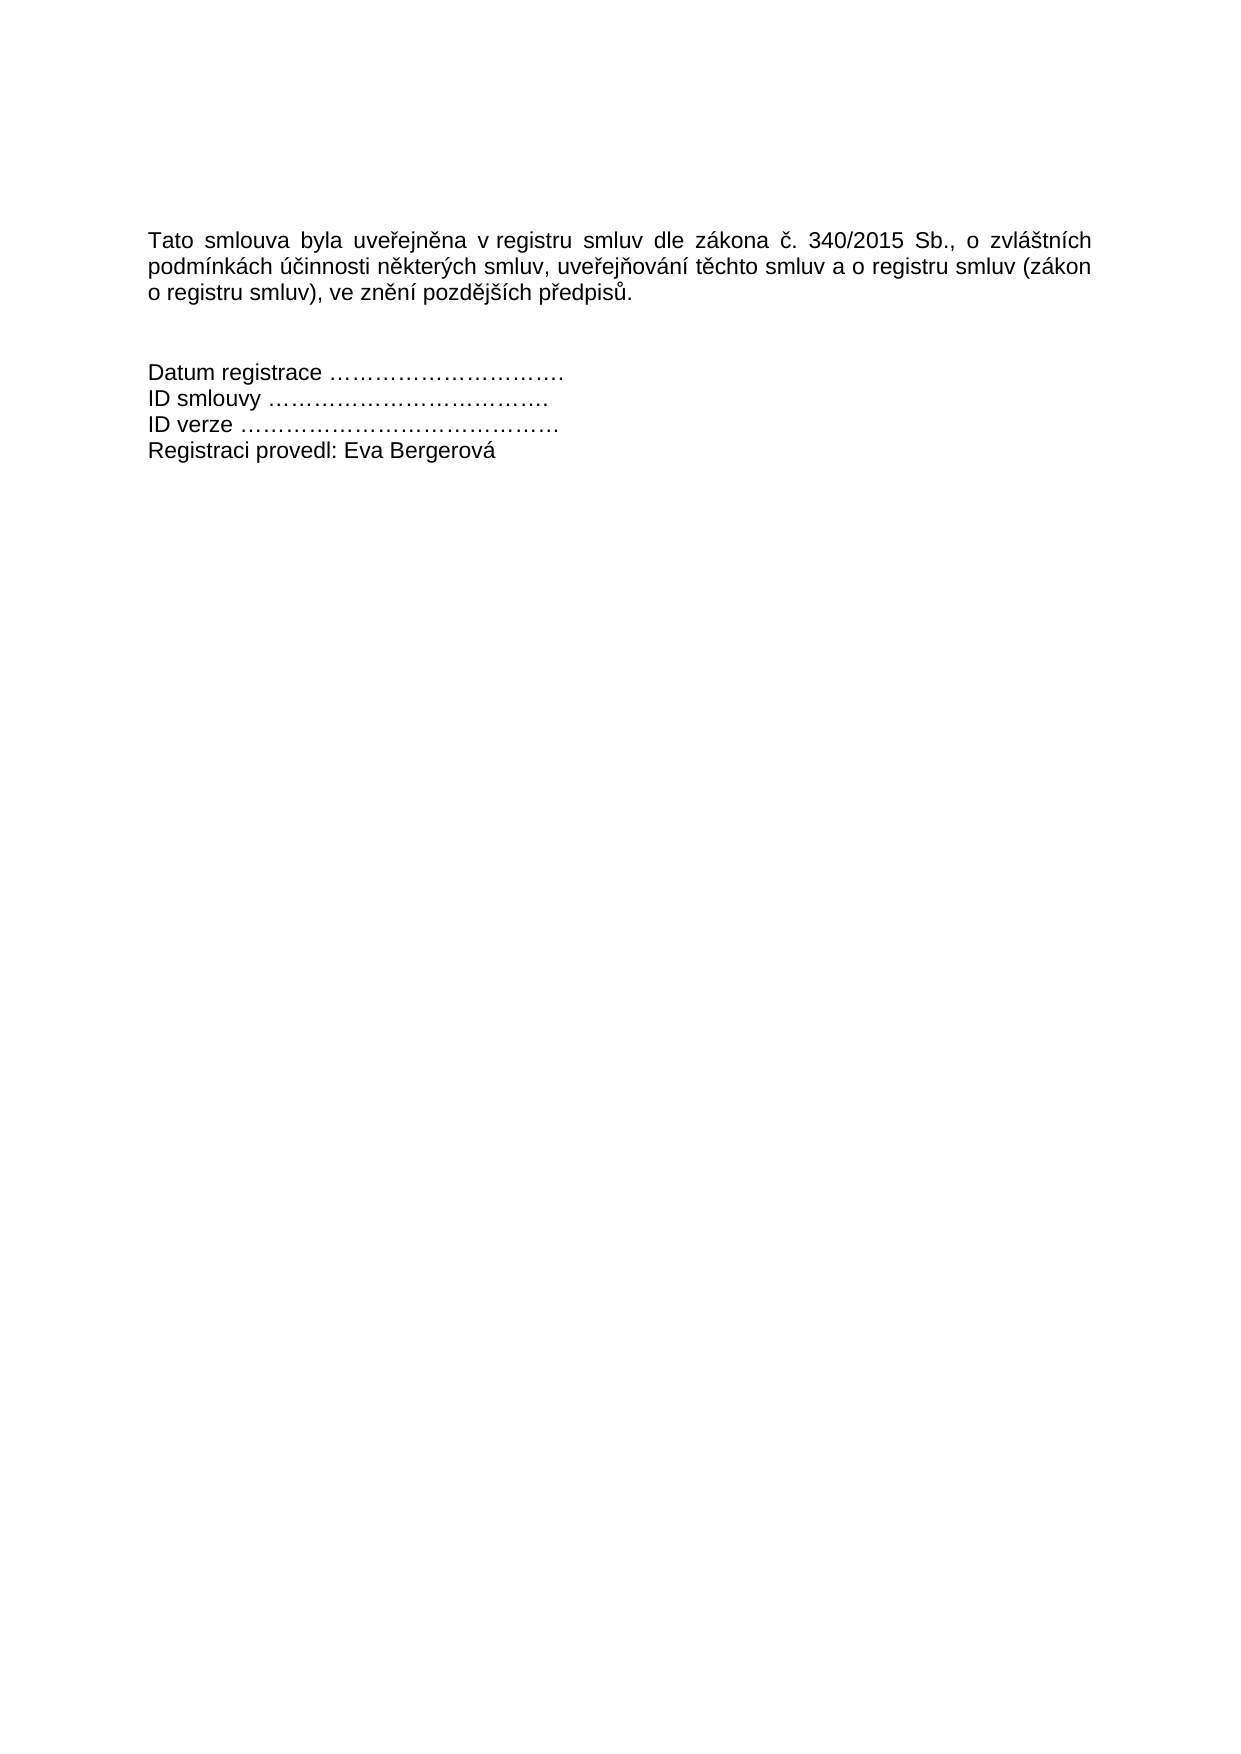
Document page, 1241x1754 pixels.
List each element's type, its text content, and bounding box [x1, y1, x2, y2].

text ID smlouvy ………………………………. [148, 385, 1093, 411]
text ID verze …………………………………… [148, 411, 1093, 437]
text Tato smlouva byla uveřejněna v registru smluv dle zákona č. 340/2015 Sb., o zvláštních podmínkách účinnosti některých smluv, uveřejňování těchto smluv a o registru smluv (zákon o registru smluv), ve znění pozdějších předpisů. [148, 227, 1093, 306]
text Registraci provedl: Eva Bergerová [148, 437, 1093, 464]
text Datum registrace …………………………. [148, 358, 1093, 385]
